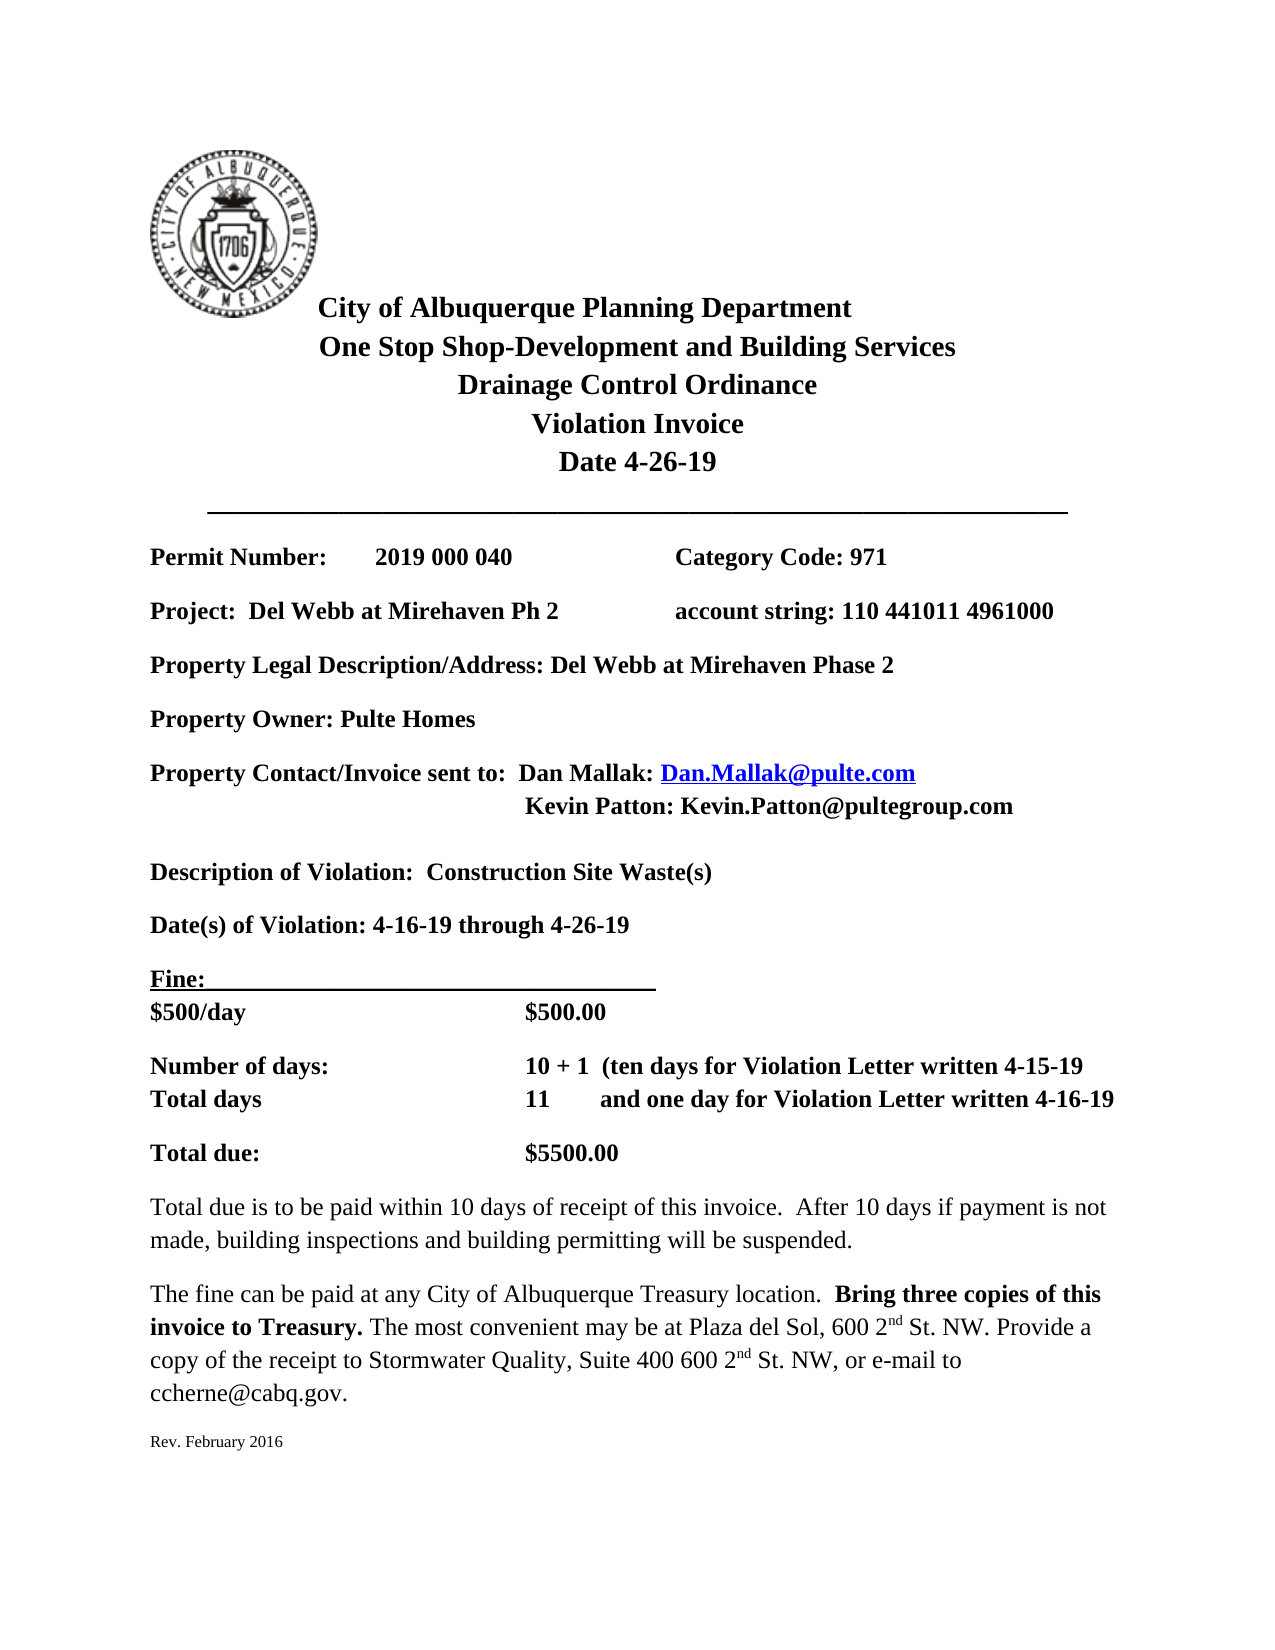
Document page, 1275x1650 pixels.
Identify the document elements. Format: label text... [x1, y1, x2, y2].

text Total due is to be paid within 10 days of receipt of this invoice. After 10 days if payment is not made, building inspections and building permitting will be suspended. [150, 1192, 1125, 1254]
text Property Contact/Invoice sent to: Dan Mallak: Dan.Mallak@pulte.com [150, 758, 1125, 786]
text ___________________________________________________________ [150, 483, 1125, 516]
text Rev. February 2016 [150, 1432, 1125, 1451]
text Total due: $5500.00 [150, 1138, 1125, 1167]
picture [150, 150, 318, 318]
text Number of days: 10 + 1 (ten days for Violation Letter written 4-15-19 Total days 11 and one day for Violation Letter written 4-16-19 [150, 1051, 1125, 1113]
text Violation Invoice [150, 406, 1125, 439]
text Fine:____________________________________ [150, 964, 1125, 993]
text Property Legal Description/Address: Del Webb at Mirehaven Phase 2 [150, 650, 1125, 679]
text Drainage Control Ordinance [150, 367, 1125, 401]
text One Stop Shop-Development and Building Services [150, 329, 1125, 362]
text Kevin Patton: Kevin.Patton@pultegroup.com [150, 791, 1125, 819]
text The fine can be paid at any City of Albuquerque Treasury location. Bring three copies of this invoice to Treasury. The most convenient may be at Plaza del Sol, 600 2nd St. NW. Provide a copy of the receipt to Stormwater Quality, Suite 400 600 2nd St. NW, or e-mail to ccherne@cabq.gov. [150, 1279, 1125, 1407]
text City of Albuquerque Planning Department [150, 150, 1125, 324]
text Date 4-26-19 [150, 444, 1125, 478]
text Date(s) of Violation: 4-16-19 through 4-26-19 [150, 911, 1125, 939]
text Property Owner: Pulte Homes [150, 704, 1125, 733]
text Permit Number: 2019 000 040 Category Code: 971 [150, 542, 1125, 571]
text $500/day $500.00 [150, 997, 1125, 1026]
text Description of Violation: Construction Site Waste(s) [150, 857, 1125, 886]
text Project: Del Webb at Mirehaven Ph 2 account string: 110 441011 4961000 [150, 596, 1125, 625]
